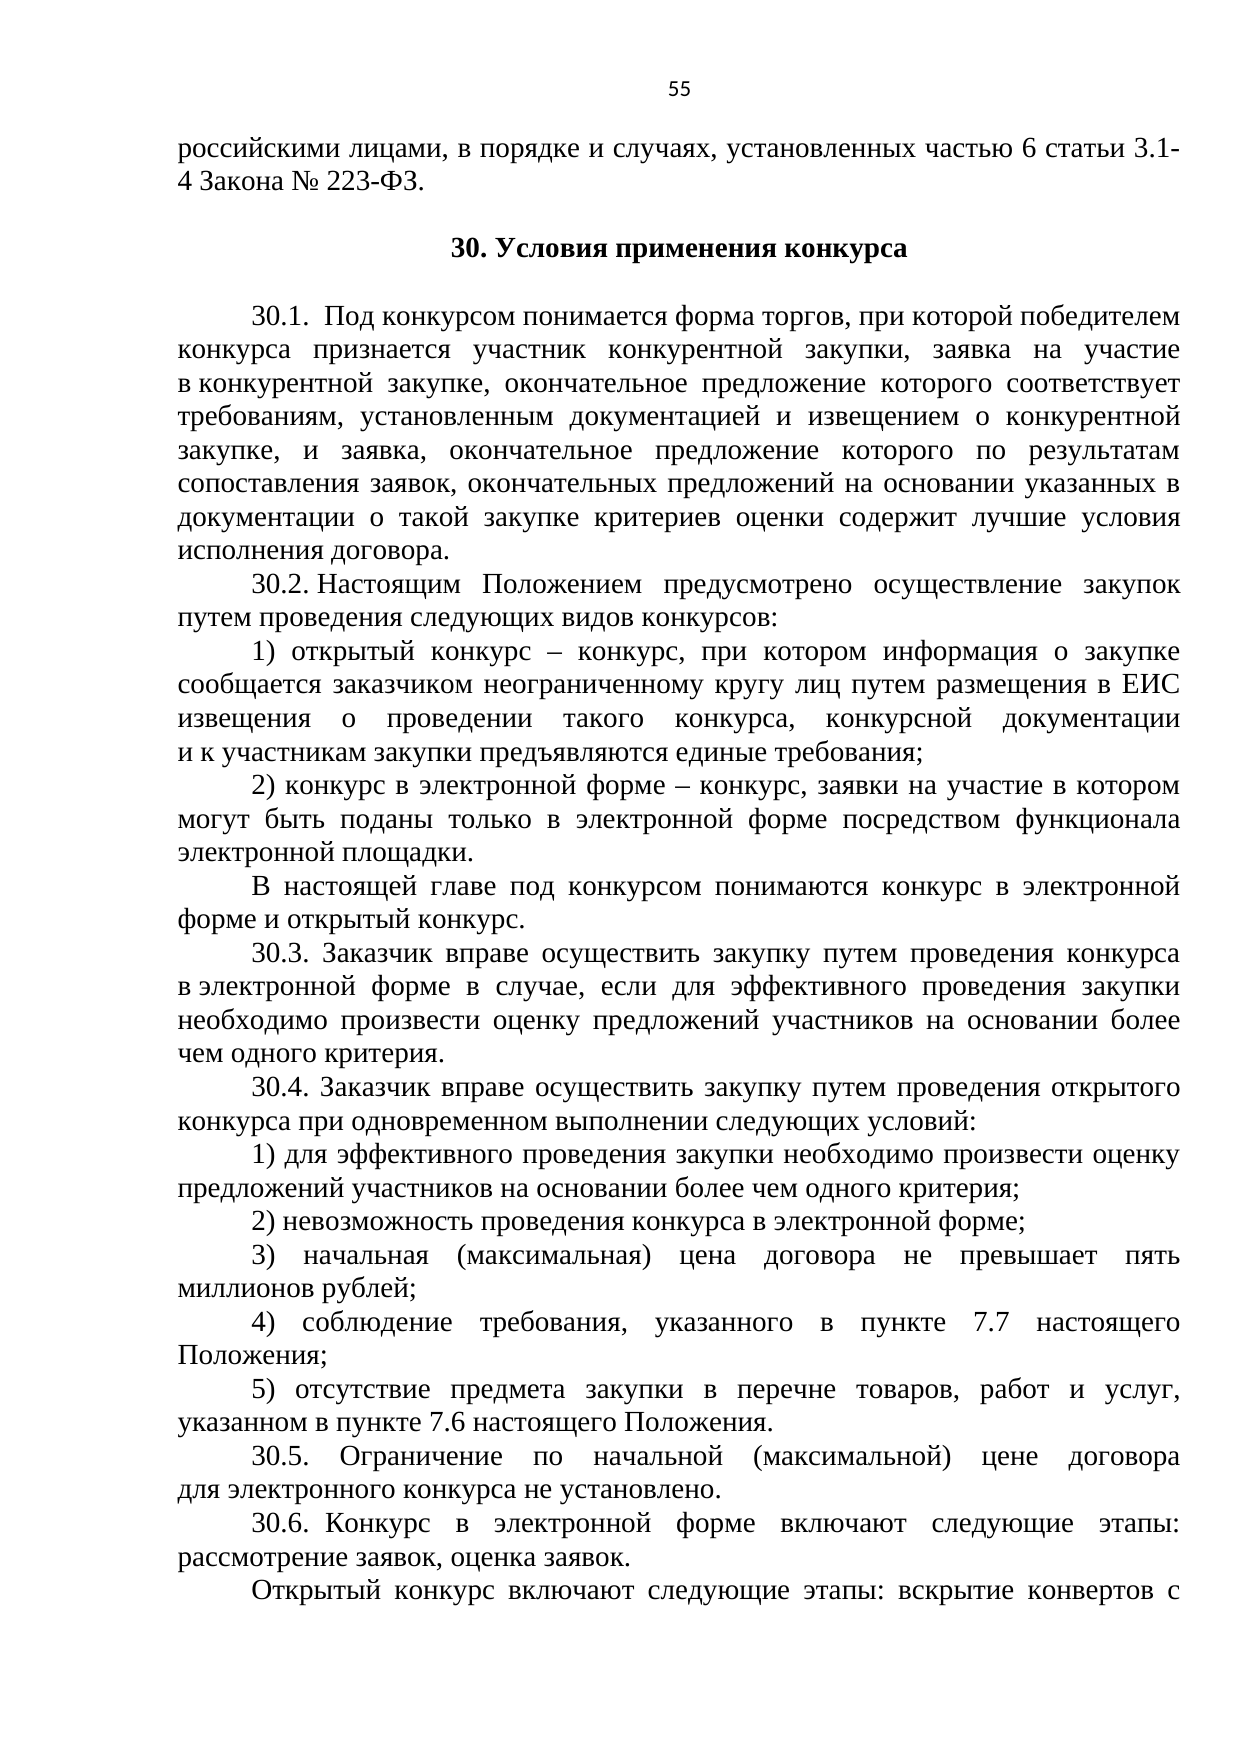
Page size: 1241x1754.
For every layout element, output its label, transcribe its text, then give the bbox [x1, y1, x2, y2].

text 4) соблюдение требования, указанного в пункте 7.7 настоящего Положения; [177, 1304, 1181, 1371]
text 30.2. Настоящим Положением предусмотрено осуществление закупок путем проведения следующих видов конкурсов: [177, 566, 1181, 633]
text 30.1. Под конкурсом понимается форма торгов, при которой победителем конкурса признается участник конкурентной закупки, заявка на участие в конкурентной закупке, окончательное предложение которого соответствует требованиям, установленным документацией и извещением о конкурентной закупке, и заявка, окончательное предложение которого по результатам сопоставления заявок, окончательных предложений на основании указанных в документации о такой закупке критериев оценки содержит лучшие условия исполнения договора. [177, 298, 1181, 566]
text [177, 130, 1181, 197]
subtitle 30. Условия применения конкурса [177, 231, 1181, 264]
text 5) отсутствие предмета закупки в перечне товаров, работ и услуг, указанном в пункте 7.6 настоящего Положения. [177, 1371, 1181, 1438]
text 1) для эффективного проведения закупки необходимо произвести оценку предложений участников на основании более чем одного критерия; [177, 1136, 1181, 1203]
text 2) невозможность проведения конкурса в электронной форме; [177, 1203, 1181, 1237]
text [177, 1572, 1181, 1606]
text В настоящей главе под конкурсом понимаются конкурс в электронной форме и открытый конкурс. [177, 868, 1181, 935]
text 30.4. Заказчик вправе осуществить закупку путем проведения открытого конкурса при одновременном выполнении следующих условий: [177, 1069, 1181, 1136]
text 30.3. Заказчик вправе осуществить закупку путем проведения конкурса в электронной форме в случае, если для эффективного проведения закупки необходимо произвести оценку предложений участников на основании более чем одного критерия. [177, 935, 1181, 1069]
text 30.6. Конкурс в электронной форме включают следующие этапы: рассмотрение заявок, оценка заявок. [177, 1505, 1181, 1572]
text 2) конкурс в электронной форме – конкурс, заявки на участие в котором могут быть поданы только в электронной форме посредством функционала электронной площадки. [177, 767, 1181, 868]
text 30.5. Ограничение по начальной (максимальной) цене договора для электронного конкурса не установлено. [177, 1438, 1181, 1505]
text 1) открытый конкурс – конкурс, при котором информация о закупке сообщается заказчиком неограниченному кругу лиц путем размещения в ЕИС извещения о проведении такого конкурса, конкурсной документации и к участникам закупки предъявляются единые требования; [177, 633, 1181, 767]
text 3) начальная (максимальная) цена договора не превышает пять миллионов рублей; [177, 1237, 1181, 1304]
